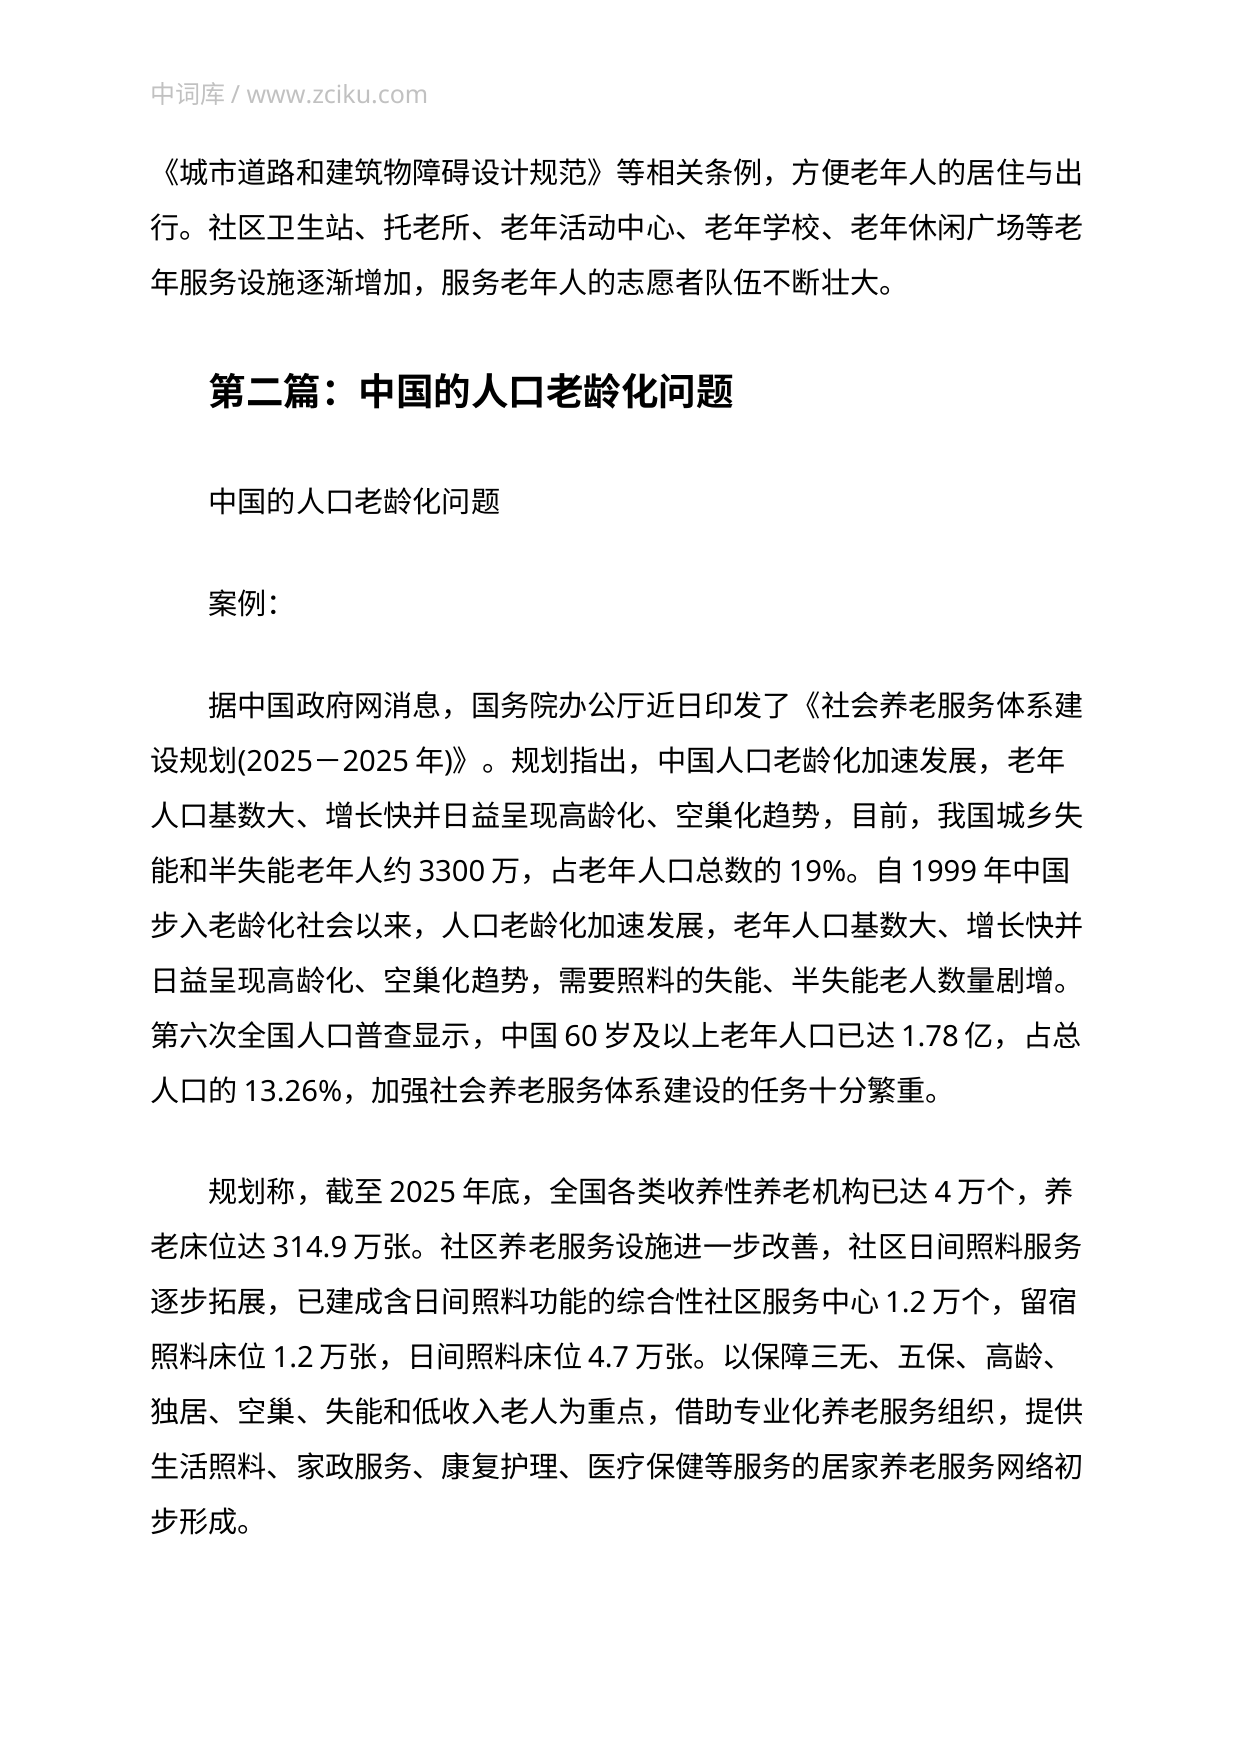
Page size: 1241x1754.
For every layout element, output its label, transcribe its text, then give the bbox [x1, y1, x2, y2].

text 第二篇：中国的人口老龄化问题 [150, 362, 1090, 416]
text 案例： [150, 581, 1090, 623]
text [150, 150, 1090, 302]
text 规划称，截至2025年底，全国各类收养性养老机构已达4万个，养老床位达314.9万张。社区养老服务设施进一步改善，社区日间照料服务逐步拓展，已建成含日间照料功能的综合性社区服务中心1.2万个，留宿照料床位1.2万张，日间照料床位4.7万张。以保障三无、五保、高龄、独居、空巢、失能和低收入老人为重点，借助专业化养老服务组织，提供生活照料、家政服务、康复护理、医疗保健等服务的居家养老服务网络初步形成。 [150, 1169, 1090, 1541]
text 中国的人口老龄化问题 [150, 479, 1090, 521]
text 据中国政府网消息，国务院办公厅近日印发了《社会养老服务体系建设规划(2025－2025年)》。规划指出，中国人口老龄化加速发展，老年人口基数大、增长快并日益呈现高龄化、空巢化趋势，目前，我国城乡失能和半失能老年人约3300万，占老年人口总数的19%。自1999年中国步入老龄化社会以来，人口老龄化加速发展，老年人口基数大、增长快并日益呈现高龄化、空巢化趋势，需要照料的失能、半失能老人数量剧增。第六次全国人口普查显示，中国60岁及以上老年人口已达1.78亿，占总人口的13.26%，加强社会养老服务体系建设的任务十分繁重。 [150, 682, 1090, 1109]
